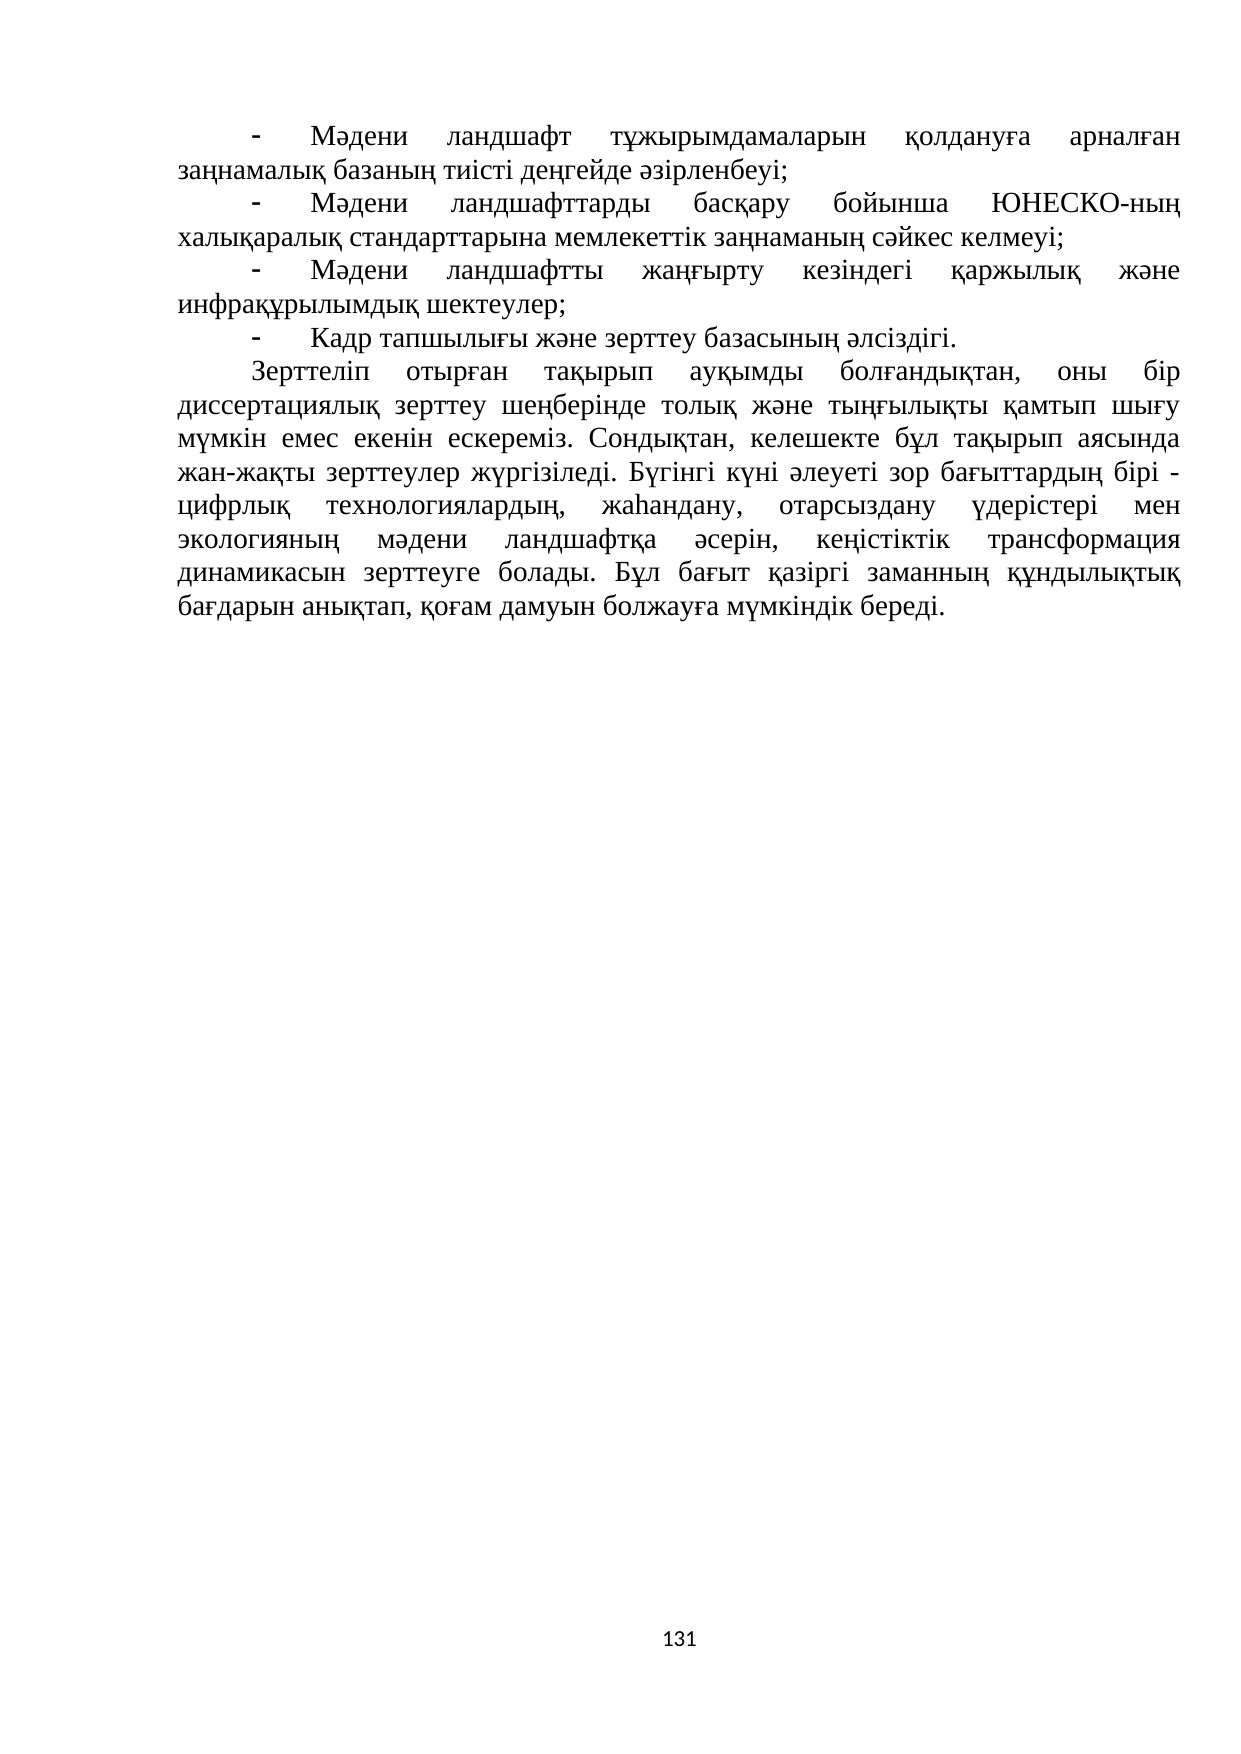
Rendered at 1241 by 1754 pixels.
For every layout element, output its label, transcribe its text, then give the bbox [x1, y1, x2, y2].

list Мәдени ландшафтты жаңғырту кезіндегі қаржылық және инфрақұрылымдық шектеулер; [177, 252, 1181, 320]
list Мәдени ландшафт тұжырымдамаларын қолдануға арналған заңнамалық базаның тиісті деңгейде әзірленбеуі; [177, 118, 1181, 185]
list Кадр тапшылығы және зерттеу базасының әлсіздігі. [177, 320, 1181, 353]
list Мәдени ландшафттарды басқару бойынша ЮНЕСКО-ның халықаралық стандарттарына мемлекеттік заңнаманың сәйкес келмеуі; [177, 185, 1181, 252]
text Зерттеліп отырған тақырып ауқымды болғандықтан, оны бір диссертациялық зерттеу шеңберінде толық және тыңғылықты қамтып шығу мүмкін емес екенін ескереміз. Сондықтан, келешекте бұл тақырып аясында жан-жақты зерттеулер жүргізіледі. Бүгінгі күні әлеуеті зор бағыттардың бірі - цифрлық технологиялардың, жаһандану, отарсыздану үдерістері мен экологияның мәдени ландшафтқа әсерін, кеңістіктік трансформация динамикасын зерттеуге болады. Бұл бағыт қазіргі заманның құндылықтық бағдарын анықтап, қоғам дамуын болжауға мүмкіндік береді. [177, 353, 1181, 622]
